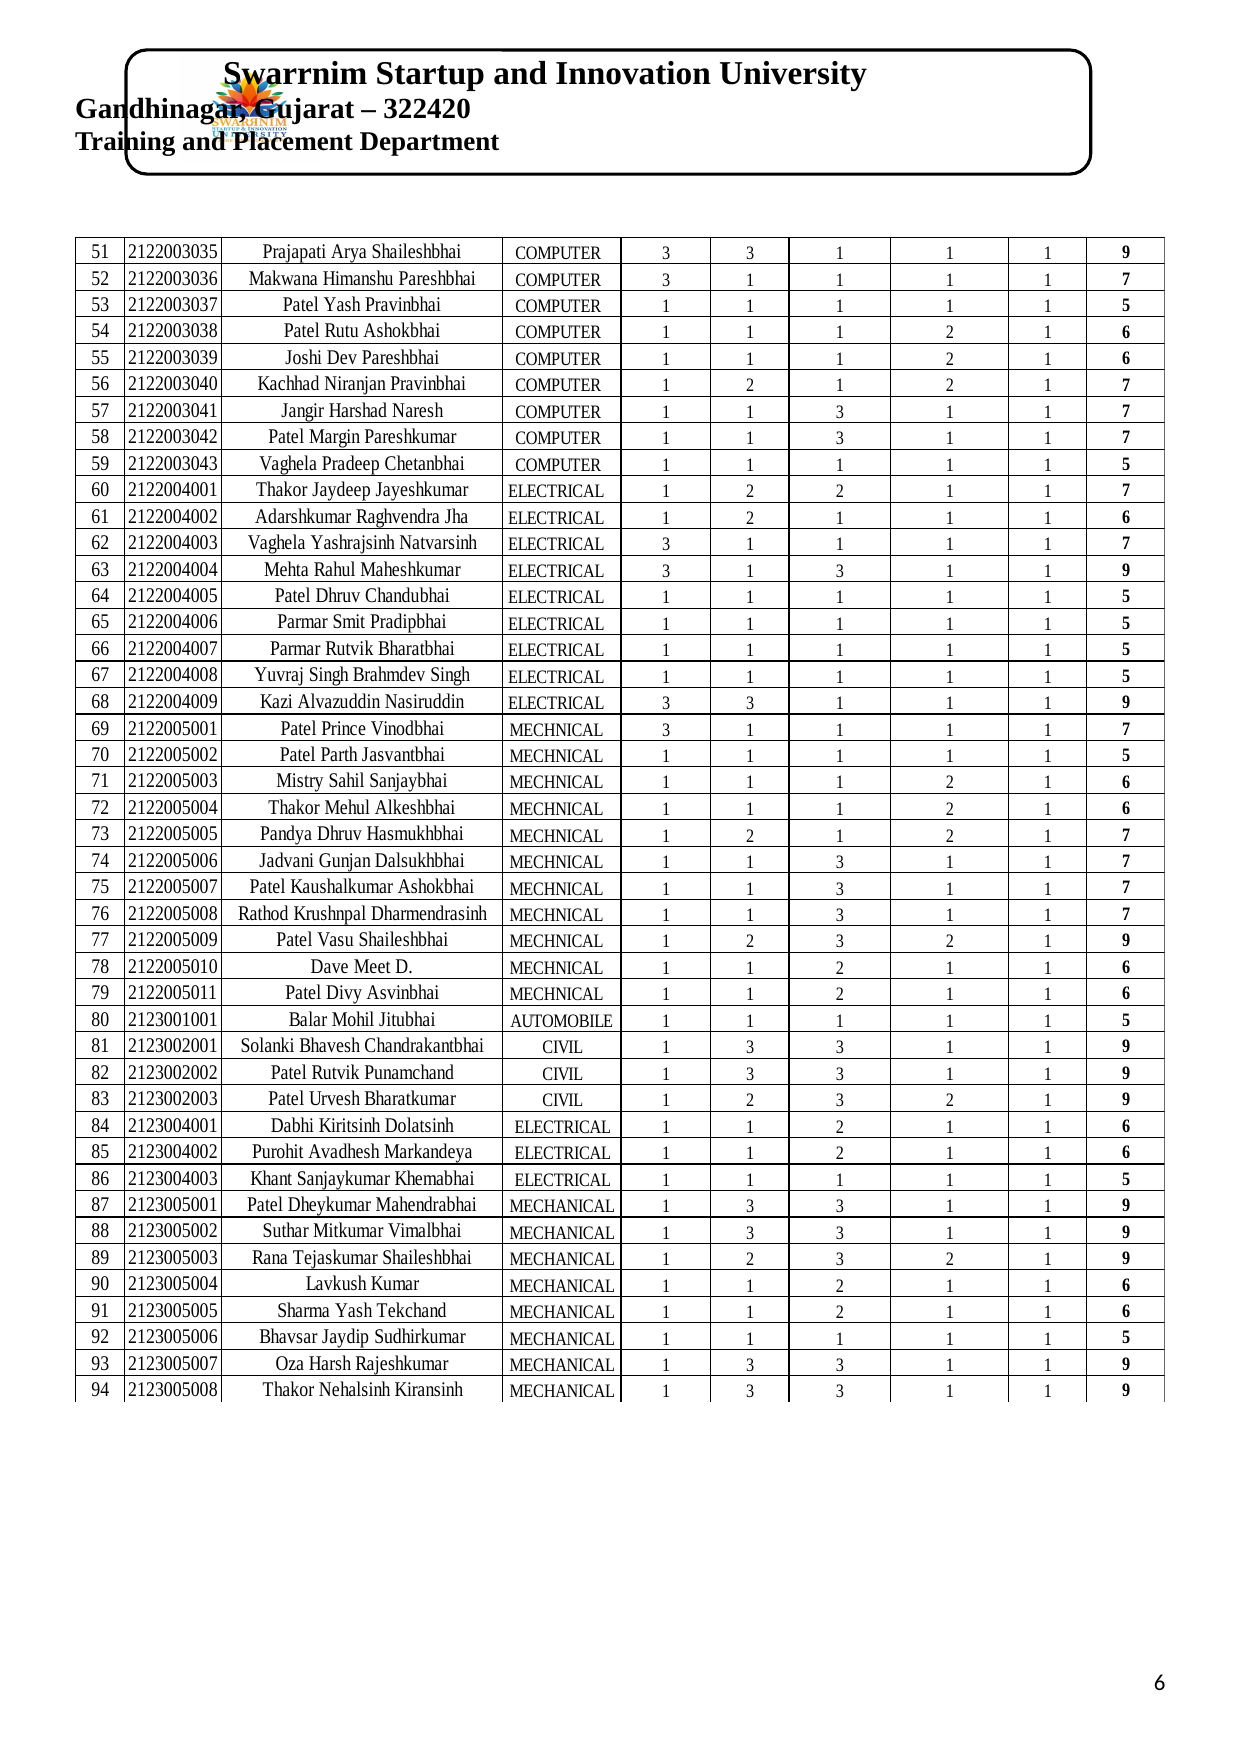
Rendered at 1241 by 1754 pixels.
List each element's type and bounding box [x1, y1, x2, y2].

picture [179, 52, 320, 162]
